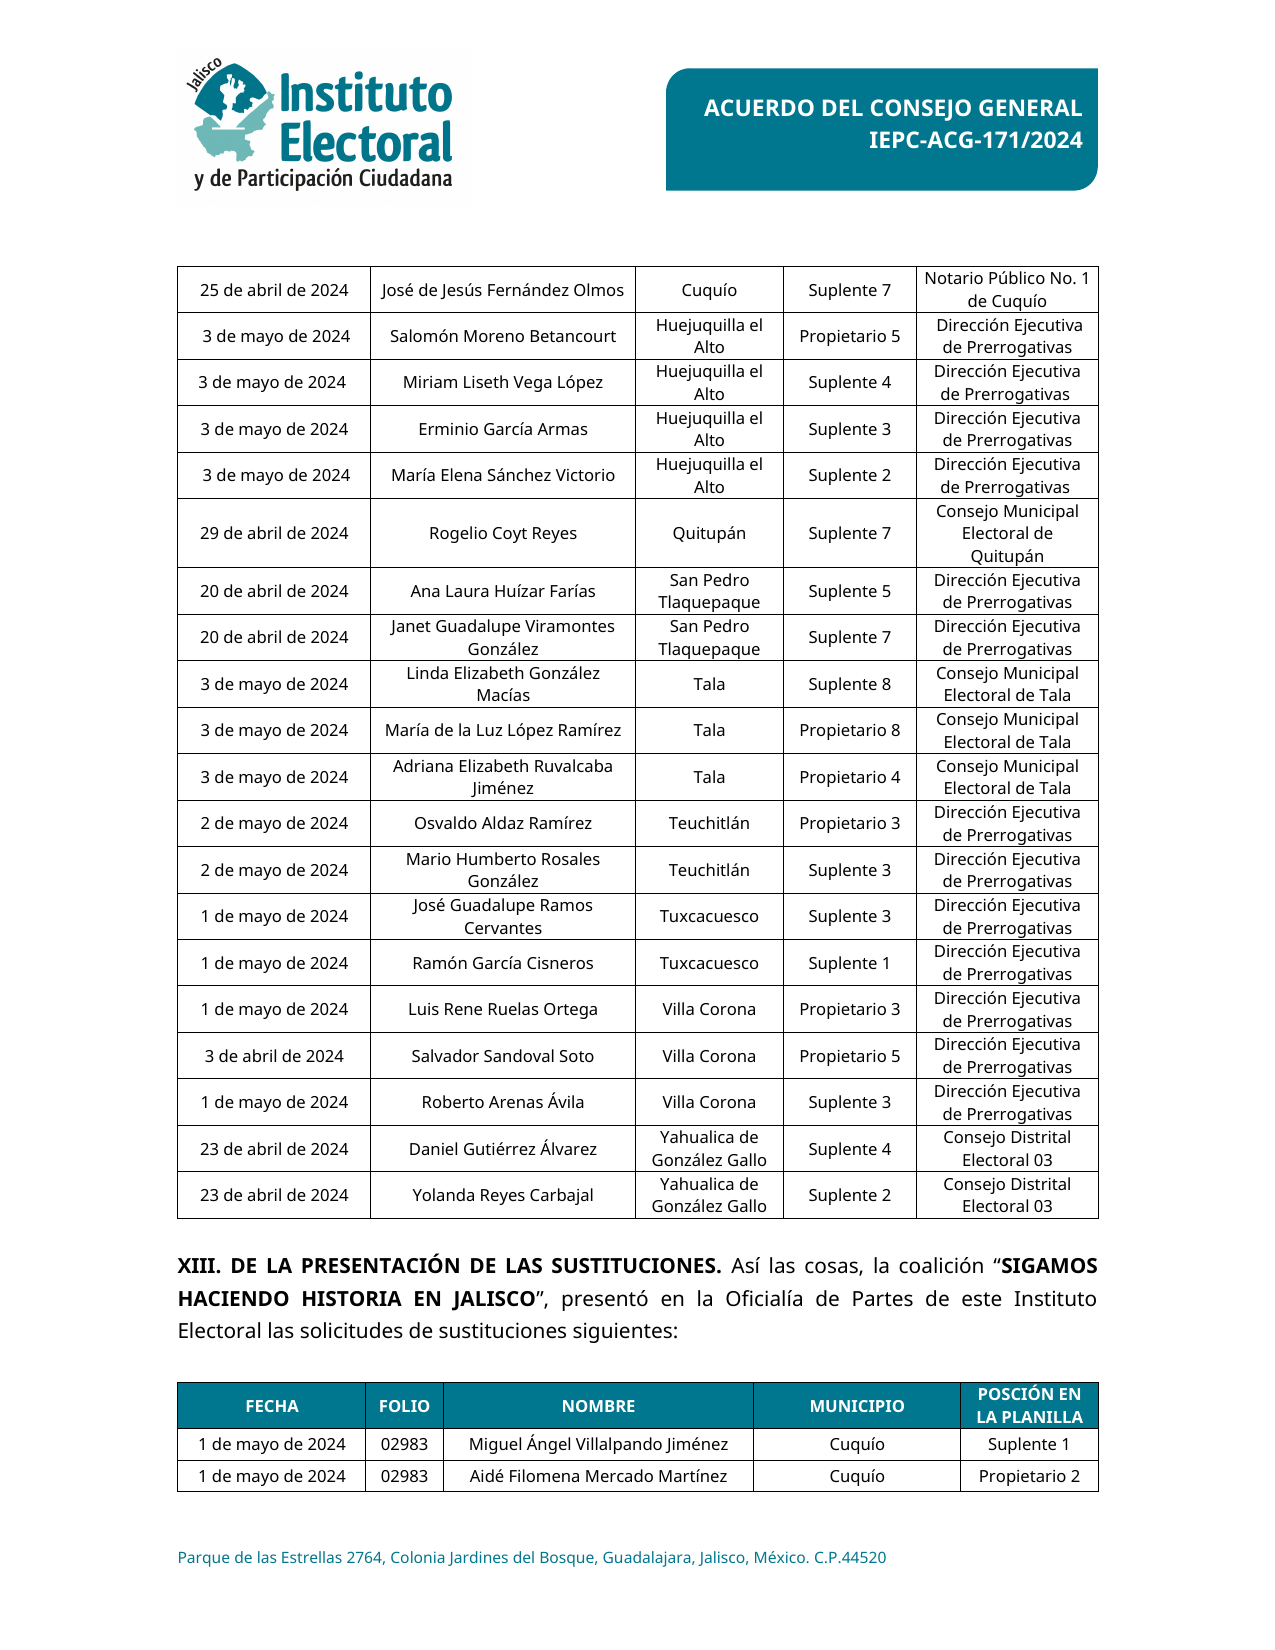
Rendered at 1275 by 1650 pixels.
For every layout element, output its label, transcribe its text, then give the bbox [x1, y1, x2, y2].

table_header FOLIO [366, 1383, 443, 1428]
table_cell Notario Público No. 1 de Cuquío [917, 267, 1098, 312]
table_cell Villa Corona [636, 986, 783, 1032]
picture [177, 47, 473, 206]
table_cell Miriam Liseth Vega López [371, 360, 635, 405]
table_cell Yahualica de González Gallo [636, 1172, 783, 1218]
table_cell 1 de mayo de 2024 [178, 940, 370, 985]
table_cell Villa Corona [636, 1033, 783, 1078]
table_cell Quitupán [636, 499, 783, 567]
table_cell Ana Laura Huízar Farías [371, 568, 635, 614]
table_cell San Pedro Tlaquepaque [636, 615, 783, 660]
table_cell 02983 [366, 1429, 443, 1459]
table_cell Roberto Arenas Ávila [371, 1079, 635, 1125]
table_cell 1 de mayo de 2024 [178, 1079, 370, 1125]
table_cell Cuquío [754, 1461, 960, 1491]
table_cell Propietario 5 [784, 313, 916, 359]
table_cell Salomón Moreno Betancourt [371, 313, 635, 359]
table_cell 02983 [366, 1461, 443, 1491]
table_cell 3 de mayo de 2024 [178, 406, 370, 452]
table_cell Suplente 1 [784, 940, 916, 985]
table_cell Consejo Distrital Electoral 03 [917, 1126, 1098, 1171]
table_cell Huejuquilla el Alto [636, 360, 783, 405]
table_cell Suplente 2 [784, 1172, 916, 1218]
table_cell Consejo Municipal Electoral de Tala [917, 708, 1098, 753]
table_cell María Elena Sánchez Victorio [371, 453, 635, 498]
table_header FECHA [178, 1383, 365, 1428]
table_cell Suplente 4 [784, 1126, 916, 1171]
table_cell Dirección Ejecutiva de Prerrogativas [917, 801, 1098, 846]
table_cell María de la Luz López Ramírez [371, 708, 635, 753]
table_cell Suplente 5 [784, 568, 916, 614]
table_cell Consejo Municipal Electoral de Tala [917, 754, 1098, 799]
table_cell Suplente 7 [784, 615, 916, 660]
table_cell Propietario 2 [961, 1461, 1098, 1491]
table_cell Rogelio Coyt Reyes [371, 499, 635, 567]
table_cell Teuchitlán [636, 847, 783, 892]
table_cell Tala [636, 708, 783, 753]
table_cell Yahualica de González Gallo [636, 1126, 783, 1171]
table_cell 1 de mayo de 2024 [178, 1429, 365, 1459]
table_cell Consejo Municipal Electoral de Tala [917, 661, 1098, 707]
table_cell Suplente 3 [784, 1079, 916, 1125]
table_cell Dirección Ejecutiva de Prerrogativas [917, 360, 1098, 405]
table_cell Ramón García Cisneros [371, 940, 635, 985]
table_cell Daniel Gutiérrez Álvarez [371, 1126, 635, 1171]
table_cell 2 de mayo de 2024 [178, 847, 370, 892]
table_cell 3 de mayo de 2024 [178, 360, 370, 405]
table_cell Teuchitlán [636, 801, 783, 846]
table_cell 3 de mayo de 2024 [178, 453, 370, 498]
table_cell 2 de mayo de 2024 [178, 801, 370, 846]
table_header NOMBRE [444, 1383, 753, 1428]
table_cell Consejo Distrital Electoral 03 [917, 1172, 1098, 1218]
table_cell Dirección Ejecutiva de Prerrogativas [917, 1079, 1098, 1125]
table_cell Dirección Ejecutiva de Prerrogativas [917, 406, 1098, 452]
table_cell Villa Corona [636, 1079, 783, 1125]
table_cell 23 de abril de 2024 [178, 1172, 370, 1218]
table_cell Miguel Ángel Villalpando Jiménez [444, 1429, 753, 1459]
table_cell Dirección Ejecutiva de Prerrogativas [917, 986, 1098, 1032]
table_header MUNICIPIO [754, 1383, 960, 1428]
table_cell José Guadalupe Ramos Cervantes [371, 894, 635, 939]
table_cell Erminio García Armas [371, 406, 635, 452]
table_cell Suplente 3 [784, 847, 916, 892]
table_cell Huejuquilla el Alto [636, 453, 783, 498]
table_cell Cuquío [754, 1429, 960, 1459]
table_cell Dirección Ejecutiva de Prerrogativas [917, 1033, 1098, 1078]
table_cell Consejo Municipal Electoral de Quitupán [917, 499, 1098, 567]
text XIII. DE LA PRESENTACIÓN DE LAS SUSTITUCIONES. Así las cosas, la coalición “SIGAMOS HACIENDO HISTORIA EN JALISCO”, presentó en la Oficialía de Partes de este Instituto Electoral las solicitudes de sustituciones siguientes: [177, 1251, 1098, 1345]
table_cell José de Jesús Fernández Olmos [371, 267, 635, 312]
table_cell Dirección Ejecutiva de Prerrogativas [917, 847, 1098, 892]
table_cell Suplente 7 [784, 499, 916, 567]
table_cell 3 de mayo de 2024 [178, 708, 370, 753]
table_cell San Pedro Tlaquepaque [636, 568, 783, 614]
table_cell Dirección Ejecutiva de Prerrogativas [917, 568, 1098, 614]
table_cell Salvador Sandoval Soto [371, 1033, 635, 1078]
table_cell 3 de mayo de 2024 [178, 754, 370, 799]
table_cell Osvaldo Aldaz Ramírez [371, 801, 635, 846]
table_cell Suplente 8 [784, 661, 916, 707]
table_cell Tala [636, 661, 783, 707]
table_cell Dirección Ejecutiva de Prerrogativas [917, 940, 1098, 985]
table_cell Propietario 3 [784, 801, 916, 846]
table_cell Tuxcacuesco [636, 940, 783, 985]
table_cell 3 de mayo de 2024 [178, 313, 370, 359]
table_cell Propietario 4 [784, 754, 916, 799]
table_cell 29 de abril de 2024 [178, 499, 370, 567]
table_cell Linda Elizabeth González Macías [371, 661, 635, 707]
table_cell Huejuquilla el Alto [636, 406, 783, 452]
table_cell Huejuquilla el Alto [636, 313, 783, 359]
table_header POSCIÓN EN LA PLANILLA [961, 1383, 1098, 1428]
table_cell 23 de abril de 2024 [178, 1126, 370, 1171]
table_cell Suplente 3 [784, 406, 916, 452]
table_cell 3 de mayo de 2024 [178, 661, 370, 707]
table_cell Tala [636, 754, 783, 799]
table_cell 1 de mayo de 2024 [178, 1461, 365, 1491]
table_cell Yolanda Reyes Carbajal [371, 1172, 635, 1218]
table_cell Dirección Ejecutiva de Prerrogativas [917, 894, 1098, 939]
table_cell Propietario 5 [784, 1033, 916, 1078]
table_cell Dirección Ejecutiva de Prerrogativas [917, 453, 1098, 498]
table_cell Propietario 3 [784, 986, 916, 1032]
table_cell Tuxcacuesco [636, 894, 783, 939]
table_cell Adriana Elizabeth Ruvalcaba Jiménez [371, 754, 635, 799]
table_cell Mario Humberto Rosales González [371, 847, 635, 892]
table_cell 1 de mayo de 2024 [178, 986, 370, 1032]
table_cell 3 de abril de 2024 [178, 1033, 370, 1078]
table_cell 1 de mayo de 2024 [178, 894, 370, 939]
table_cell 20 de abril de 2024 [178, 615, 370, 660]
table_cell Suplente 1 [961, 1429, 1098, 1459]
table_cell Dirección Ejecutiva de Prerrogativas [917, 313, 1098, 359]
table_cell Propietario 8 [784, 708, 916, 753]
table_cell Cuquío [636, 267, 783, 312]
table_cell 20 de abril de 2024 [178, 568, 370, 614]
table_cell Suplente 7 [784, 267, 916, 312]
table_cell Aidé Filomena Mercado Martínez [444, 1461, 753, 1491]
table_cell Suplente 4 [784, 360, 916, 405]
table_cell Suplente 3 [784, 894, 916, 939]
table_cell Janet Guadalupe Viramontes González [371, 615, 635, 660]
table_cell Suplente 2 [784, 453, 916, 498]
table_cell 25 de abril de 2024 [178, 267, 370, 312]
table_cell Luis Rene Ruelas Ortega [371, 986, 635, 1032]
table_cell Dirección Ejecutiva de Prerrogativas [917, 615, 1098, 660]
